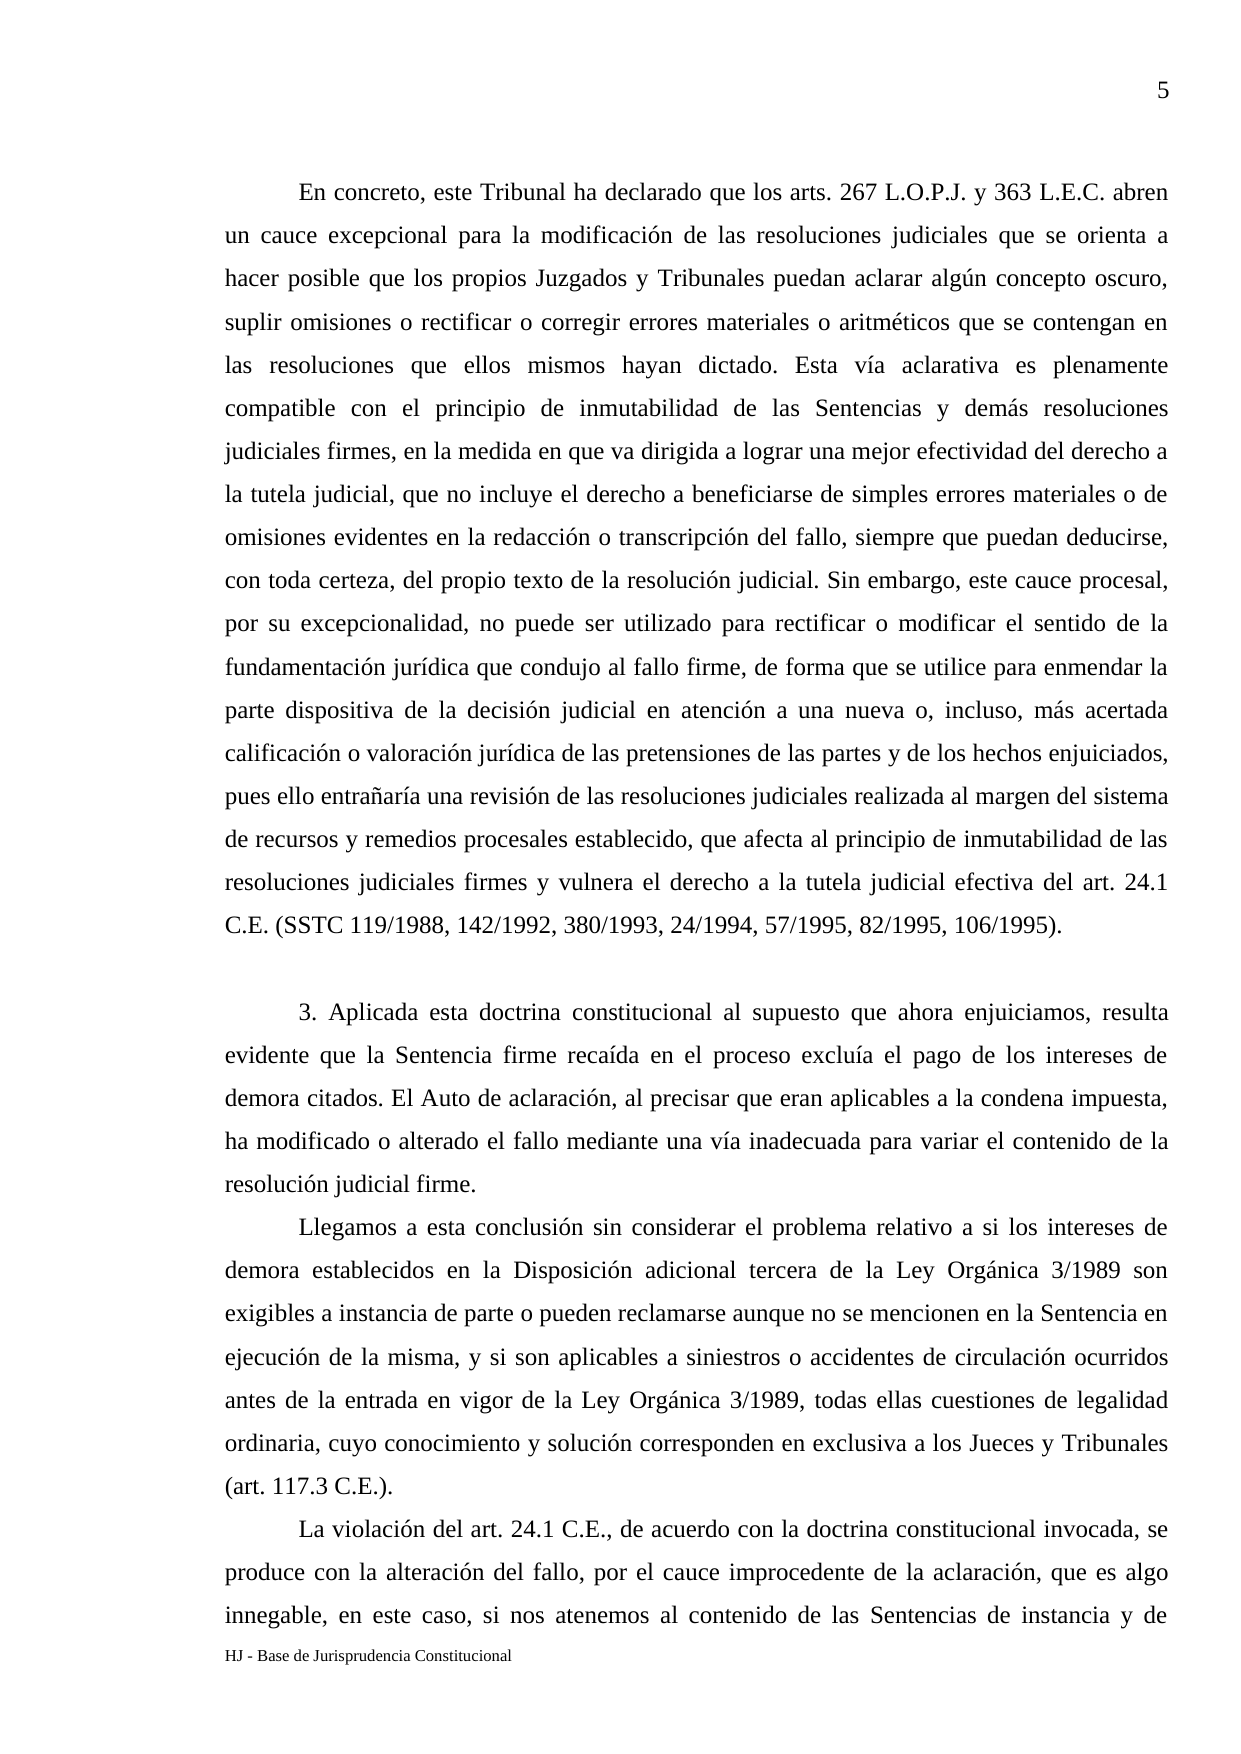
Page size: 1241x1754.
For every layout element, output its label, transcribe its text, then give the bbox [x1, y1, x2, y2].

text 3. Aplicada esta doctrina constitucional al supuesto que ahora enjuiciamos, resulta evidente que la Sentencia firme recaída en el proceso excluía el pago de los intereses de demora citados. El Auto de aclaración, al precisar que eran aplicables a la condena impuesta, ha modificado o alterado el fallo mediante una vía inadecuada para variar el contenido de la resolución judicial firme. [224, 997, 1169, 1198]
text Llegamos a esta conclusión sin considerar el problema relativo a si los intereses de demora establecidos en la Disposición adicional tercera de la Ley Orgánica 3/1989 son exigibles a instancia de parte o pueden reclamarse aunque no se mencionen en la Sentencia en ejecución de la misma, y si son aplicables a siniestros o accidentes de circulación ocurridos antes de la entrada en vigor de la Ley Orgánica 3/1989, todas ellas cuestiones de legalidad ordinaria, cuyo conocimiento y solución corresponden en exclusiva a los Jueces y Tribunales (art. 117.3 C.E.). [224, 1212, 1169, 1500]
text En concreto, este Tribunal ha declarado que los arts. 267 L.O.P.J. y 363 L.E.C. abren un cauce excepcional para la modificación de las resoluciones judiciales que se orienta a hacer posible que los propios Juzgados y Tribunales puedan aclarar algún concepto oscuro, suplir omisiones o rectificar o corregir errores materiales o aritméticos que se contengan en las resoluciones que ellos mismos hayan dictado. Esta vía aclarativa es plenamente compatible con el principio de inmutabilidad de las Sentencias y demás resoluciones judiciales firmes, en la medida en que va dirigida a lograr una mejor efectividad del derecho a la tutela judicial, que no incluye el derecho a beneficiarse de simples errores materiales o de omisiones evidentes en la redacción o transcripción del fallo, siempre que puedan deducirse, con toda certeza, del propio texto de la resolución judicial. Sin embargo, este cauce procesal, por su excepcionalidad, no puede ser utilizado para rectificar o modificar el sentido de la fundamentación jurídica que condujo al fallo firme, de forma que se utilice para enmendar la parte dispositiva de la decisión judicial en atención a una nueva o, incluso, más acertada calificación o valoración jurídica de las pretensiones de las partes y de los hechos enjuiciados, pues ello entrañaría una revisión de las resoluciones judiciales realizada al margen del sistema de recursos y remedios procesales establecido, que afecta al principio de inmutabilidad de las resoluciones judiciales firmes y vulnera el derecho a la tutela judicial efectiva del art. 24.1 C.E. (SSTC 119/1988, 142/1992, 380/1993, 24/1994, 57/1995, 82/1995, 106/1995). [224, 177, 1169, 939]
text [224, 1514, 1169, 1629]
